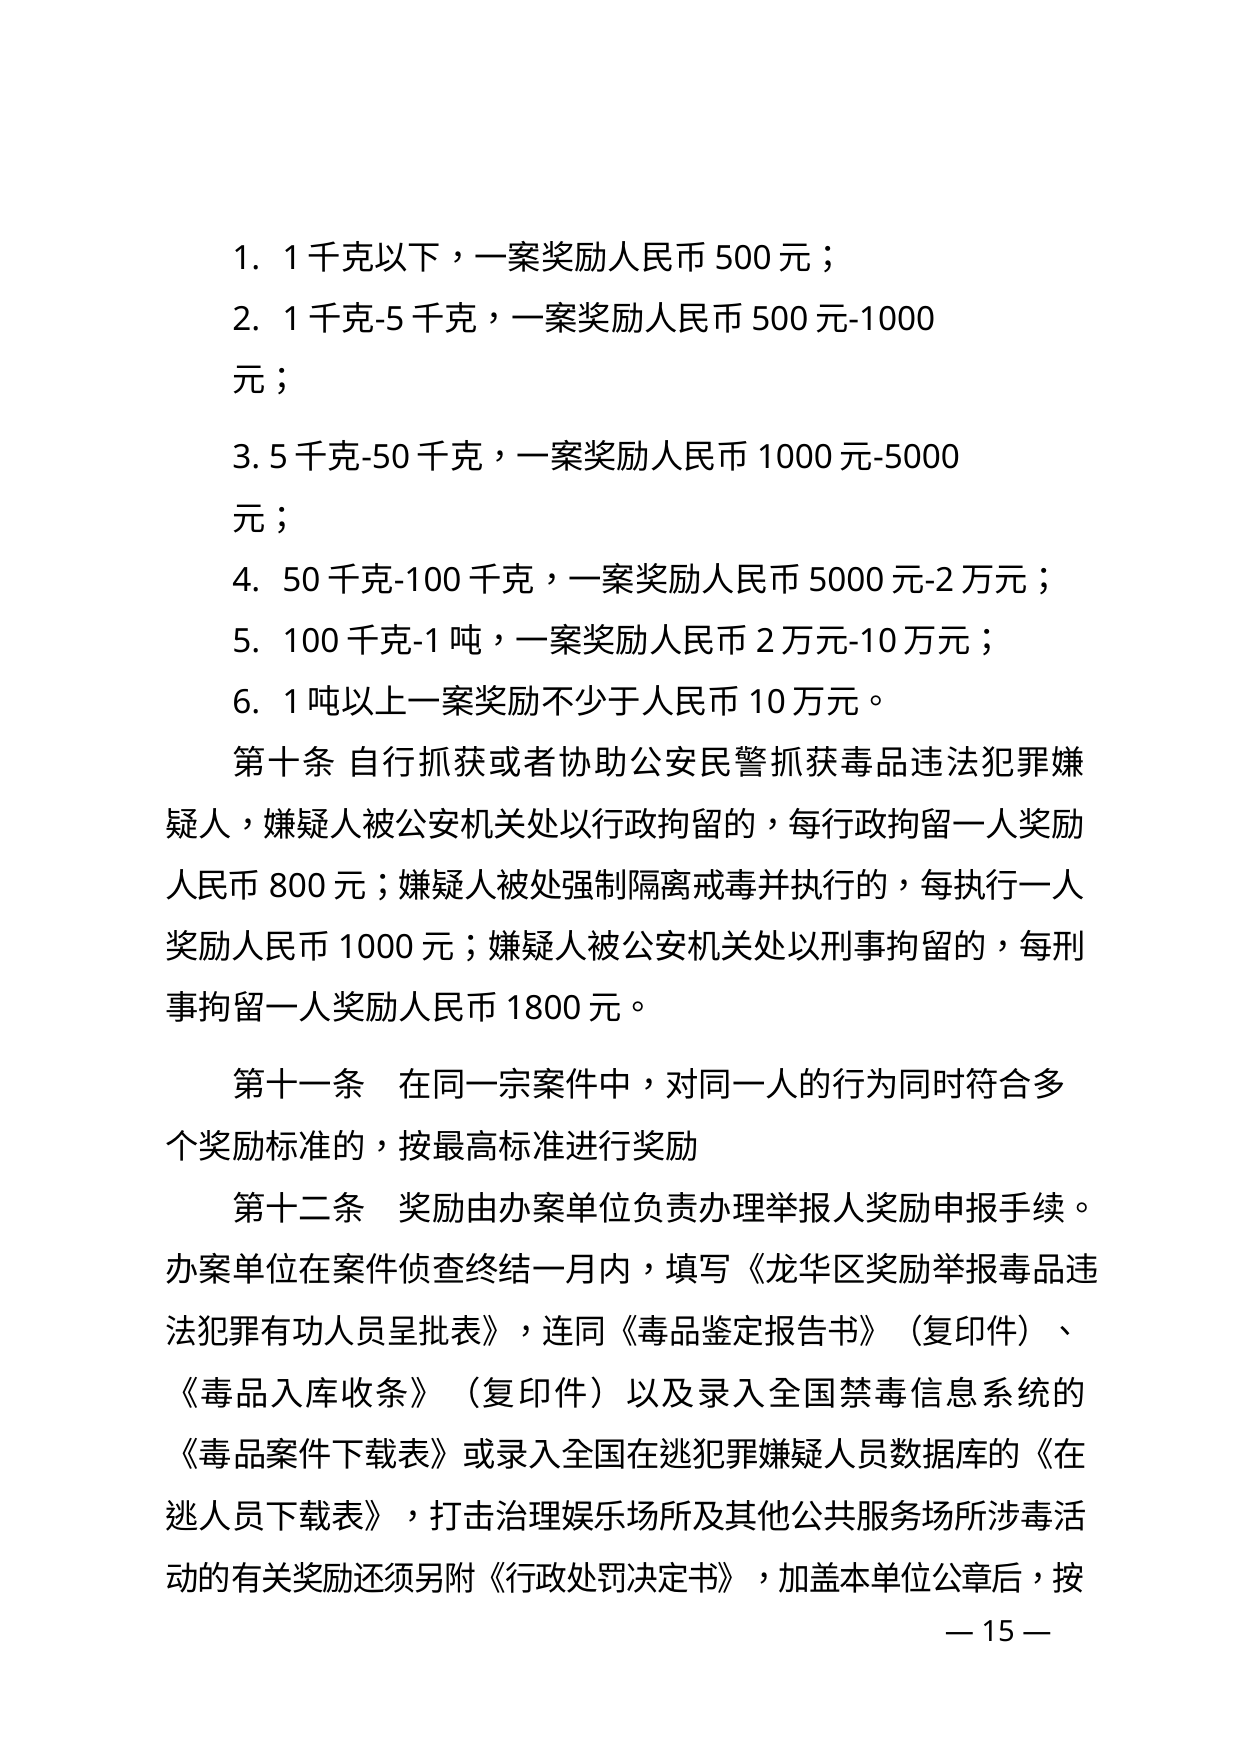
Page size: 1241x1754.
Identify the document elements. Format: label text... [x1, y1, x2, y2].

text 第十二条 奖励由办案单位负责办理举报人奖励申报手续。办案单位在案件侦查终结一月内，填写《龙华区奖励举报毒品违法犯罪有功人员呈批表》，连同《毒品鉴定报告书》（复印件）、 [165, 1184, 1115, 1353]
list 1千克-5千克，一案奖励人民币500元-1000元； [232, 295, 999, 402]
text 第十条 自行抓获或者协助公安民警抓获毒品违法犯罪嫌疑人，嫌疑人被公安机关处以行政拘留的，每行政拘留一人奖励人民币800元；嫌疑人被处强制隔离戒毒并执行的，每执行一人奖励人民币1000元；嫌疑人被公安机关处以刑事拘留的，每刑事拘留一人奖励人民币1800元。 [165, 739, 1087, 1029]
list 1千克以下，一案奖励人民币500元； [232, 234, 1130, 279]
list 50千克-100千克，一案奖励人民币5000元-2万元； [232, 556, 1130, 601]
list 1吨以上一案奖励不少于人民币10万元。 [232, 678, 1130, 723]
list 100千克-1吨，一案奖励人民币2万元-10万元； [232, 617, 1130, 662]
text 第十一条 在同一宗案件中，对同一人的行为同时符合多个奖励标准的，按最高标准进行奖励 [165, 1061, 1087, 1168]
list 3. 5千克-50千克，一案奖励人民币1000元-5000元； [232, 433, 999, 540]
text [165, 1369, 1087, 1600]
